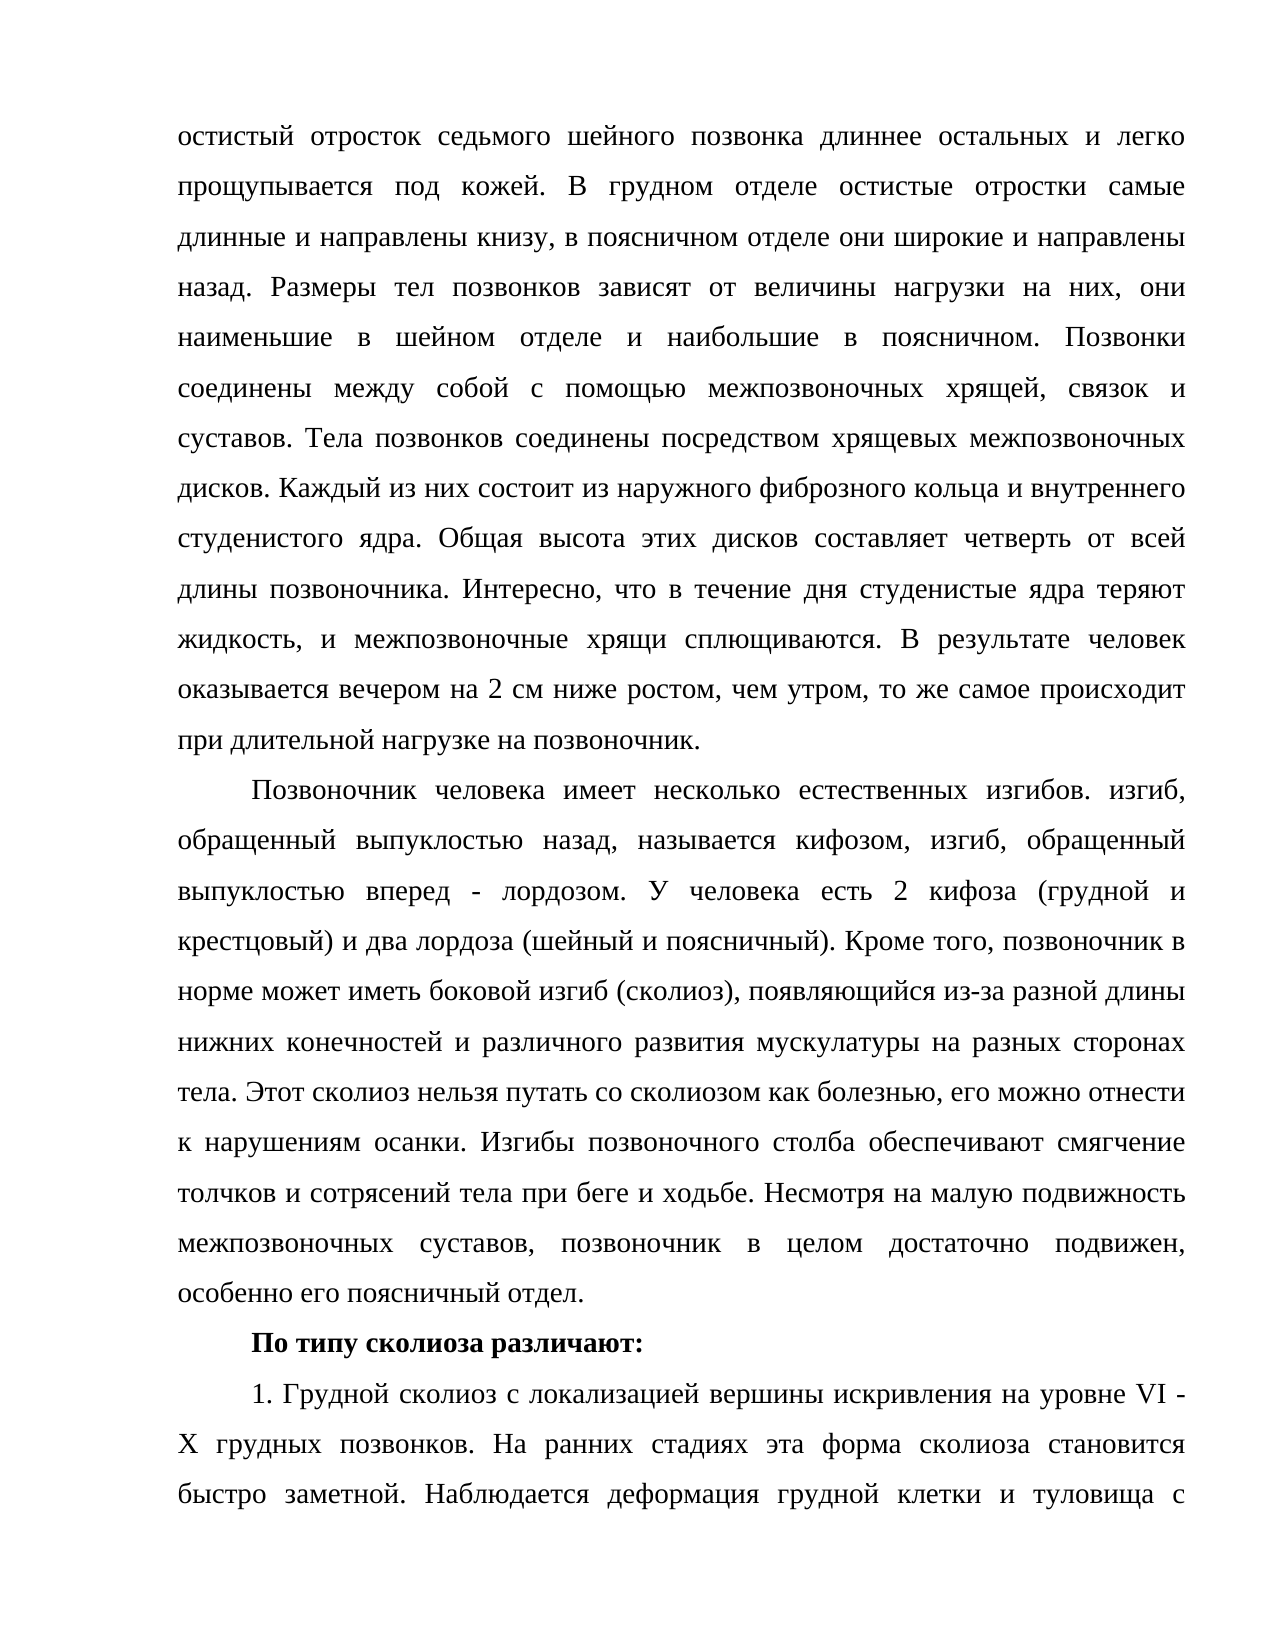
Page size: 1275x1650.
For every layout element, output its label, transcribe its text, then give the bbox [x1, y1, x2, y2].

text По типу сколиоза различают: [177, 1326, 1186, 1359]
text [177, 1376, 1186, 1510]
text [177, 118, 1186, 755]
text Позвоночник человека имеет несколько естественных изгибов. изгиб, обращенный выпуклостью назад, называется кифозом, изгиб, обращенный выпуклостью вперед - лордозом. У человека есть 2 кифоза (грудной и крестцовый) и два лордоза (шейный и поясничный). Кроме того, позвоночник в норме может иметь боковой изгиб (сколиоз), появляющийся из-за разной длины нижних конечностей и различного развития мускулатуры на разных сторонах тела. Этот сколиоз нельзя путать со сколиозом как болезнью, его можно отнести к нарушениям осанки. Изгибы позвоночного столба обеспечивают смягчение толчков и сотрясений тела при беге и ходьбе. Несмотря на малую подвижность межпозвоночных суставов, позвоночник в целом достаточно подвижен, особенно его поясничный отдел. [177, 772, 1186, 1309]
